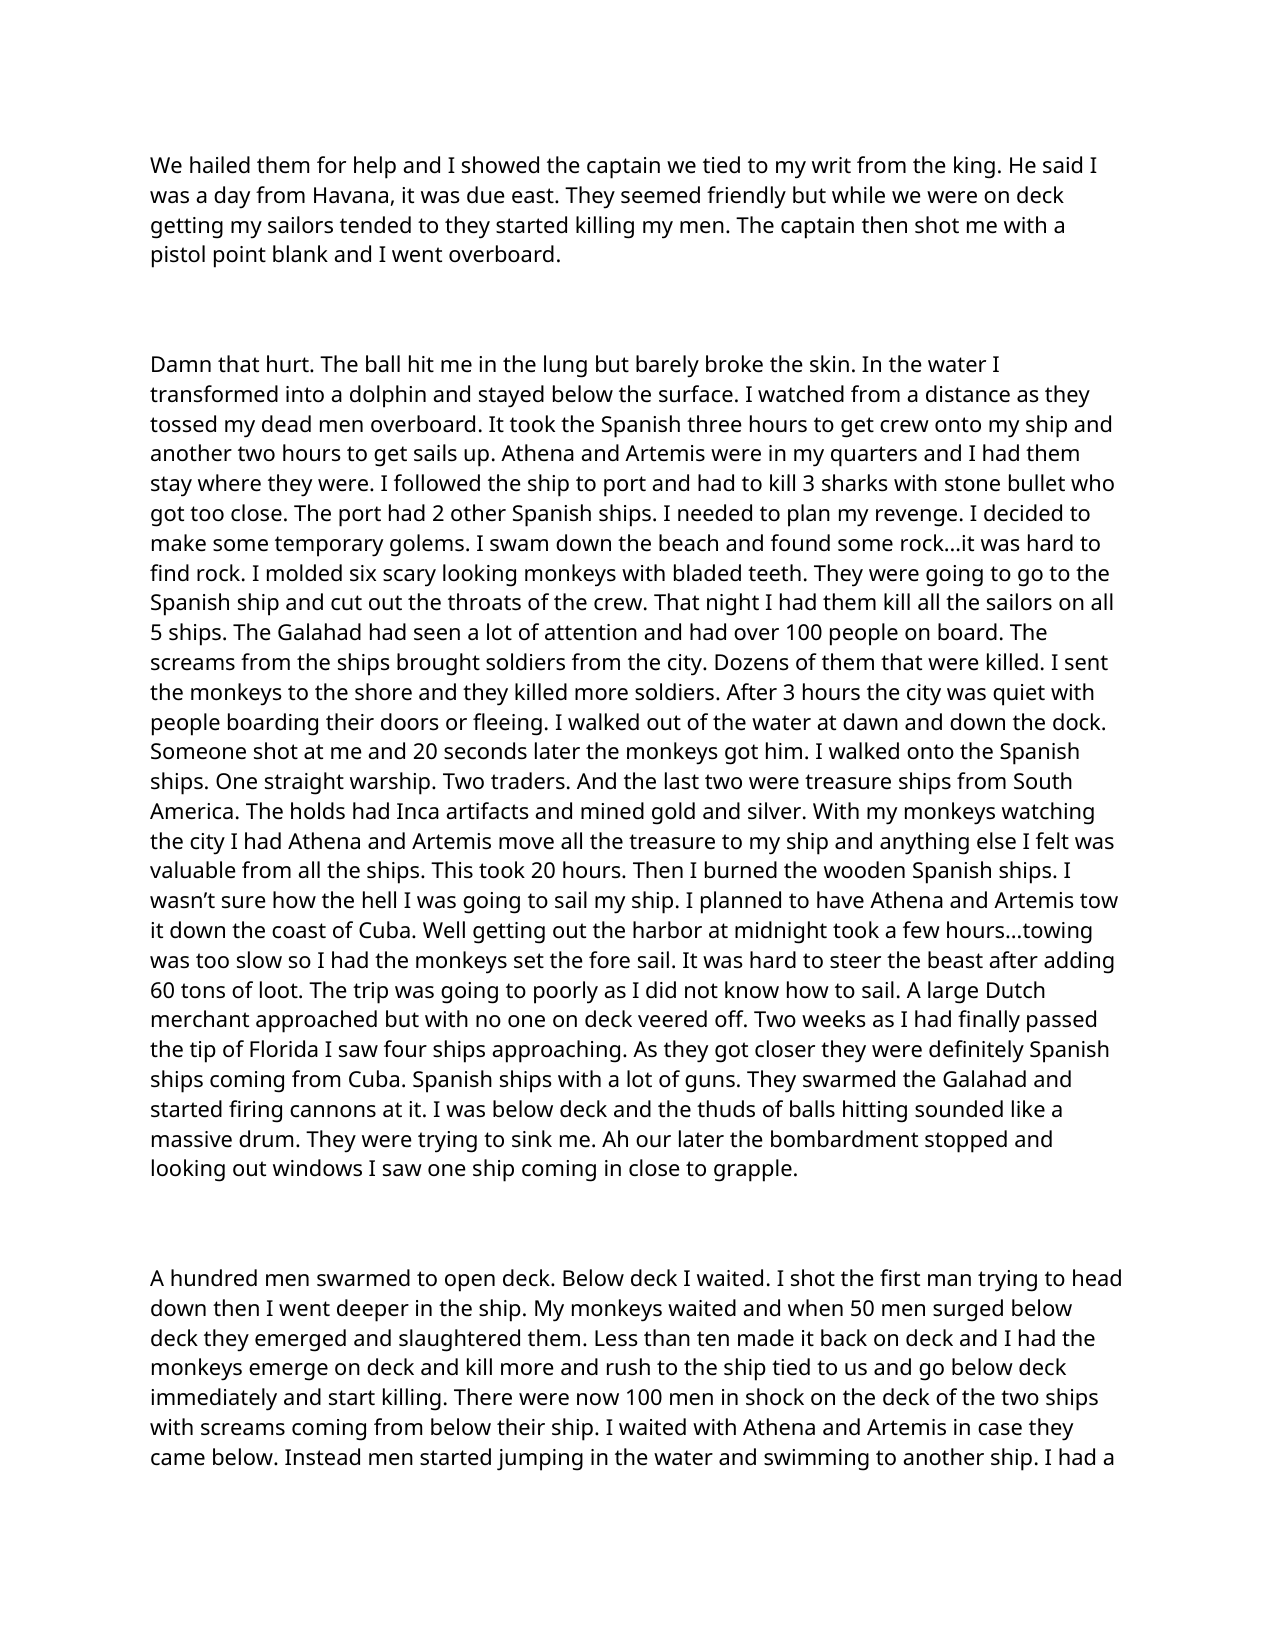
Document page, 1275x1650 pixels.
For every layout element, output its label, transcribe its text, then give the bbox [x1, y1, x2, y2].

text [150, 150, 1125, 269]
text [150, 1263, 1125, 1471]
text Damn that hurt. The ball hit me in the lung but barely broke the skin. In the water I transformed into a dolphin and stayed below the surface. I watched from a distance as they tossed my dead men overboard. It took the Spanish three hours to get crew onto my ship and another two hours to get sails up. Athena and Artemis were in my quarters and I had them stay where they were. I followed the ship to port and had to kill 3 sharks with stone bullet who got too close. The port had 2 other Spanish ships. I needed to plan my revenge. I decided to make some temporary golems. I swam down the beach and found some rock…it was hard to find rock. I molded six scary looking monkeys with bladed teeth. They were going to go to the Spanish ship and cut out the throats of the crew. That night I had them kill all the sailors on all 5 ships. The Galahad had seen a lot of attention and had over 100 people on board. The screams from the ships brought soldiers from the city. Dozens of them that were killed. I sent the monkeys to the shore and they killed more soldiers. After 3 hours the city was quiet with people boarding their doors or fleeing. I walked out of the water at dawn and down the dock. Someone shot at me and 20 seconds later the monkeys got him. I walked onto the Spanish ships. One straight warship. Two traders. And the last two were treasure ships from South America. The holds had Inca artifacts and mined gold and silver. With my monkeys watching the city I had Athena and Artemis move all the treasure to my ship and anything else I felt was valuable from all the ships. This took 20 hours. Then I burned the wooden Spanish ships. I wasn’t sure how the hell I was going to sail my ship. I planned to have Athena and Artemis tow it down the coast of Cuba. Well getting out the harbor at midnight took a few hours…towing was too slow so I had the monkeys set the fore sail. It was hard to steer the beast after adding 60 tons of loot. The trip was going to poorly as I did not know how to sail. A large Dutch merchant approached but with no one on deck veered off. Two weeks as I had finally passed the tip of Florida I saw four ships approaching. As they got closer they were definitely Spanish ships coming from Cuba. Spanish ships with a lot of guns. They swarmed the Galahad and started firing cannons at it. I was below deck and the thuds of balls hitting sounded like a massive drum. They were trying to sink me. Ah our later the bombardment stopped and looking out windows I saw one ship coming in close to grapple. [150, 349, 1125, 1183]
